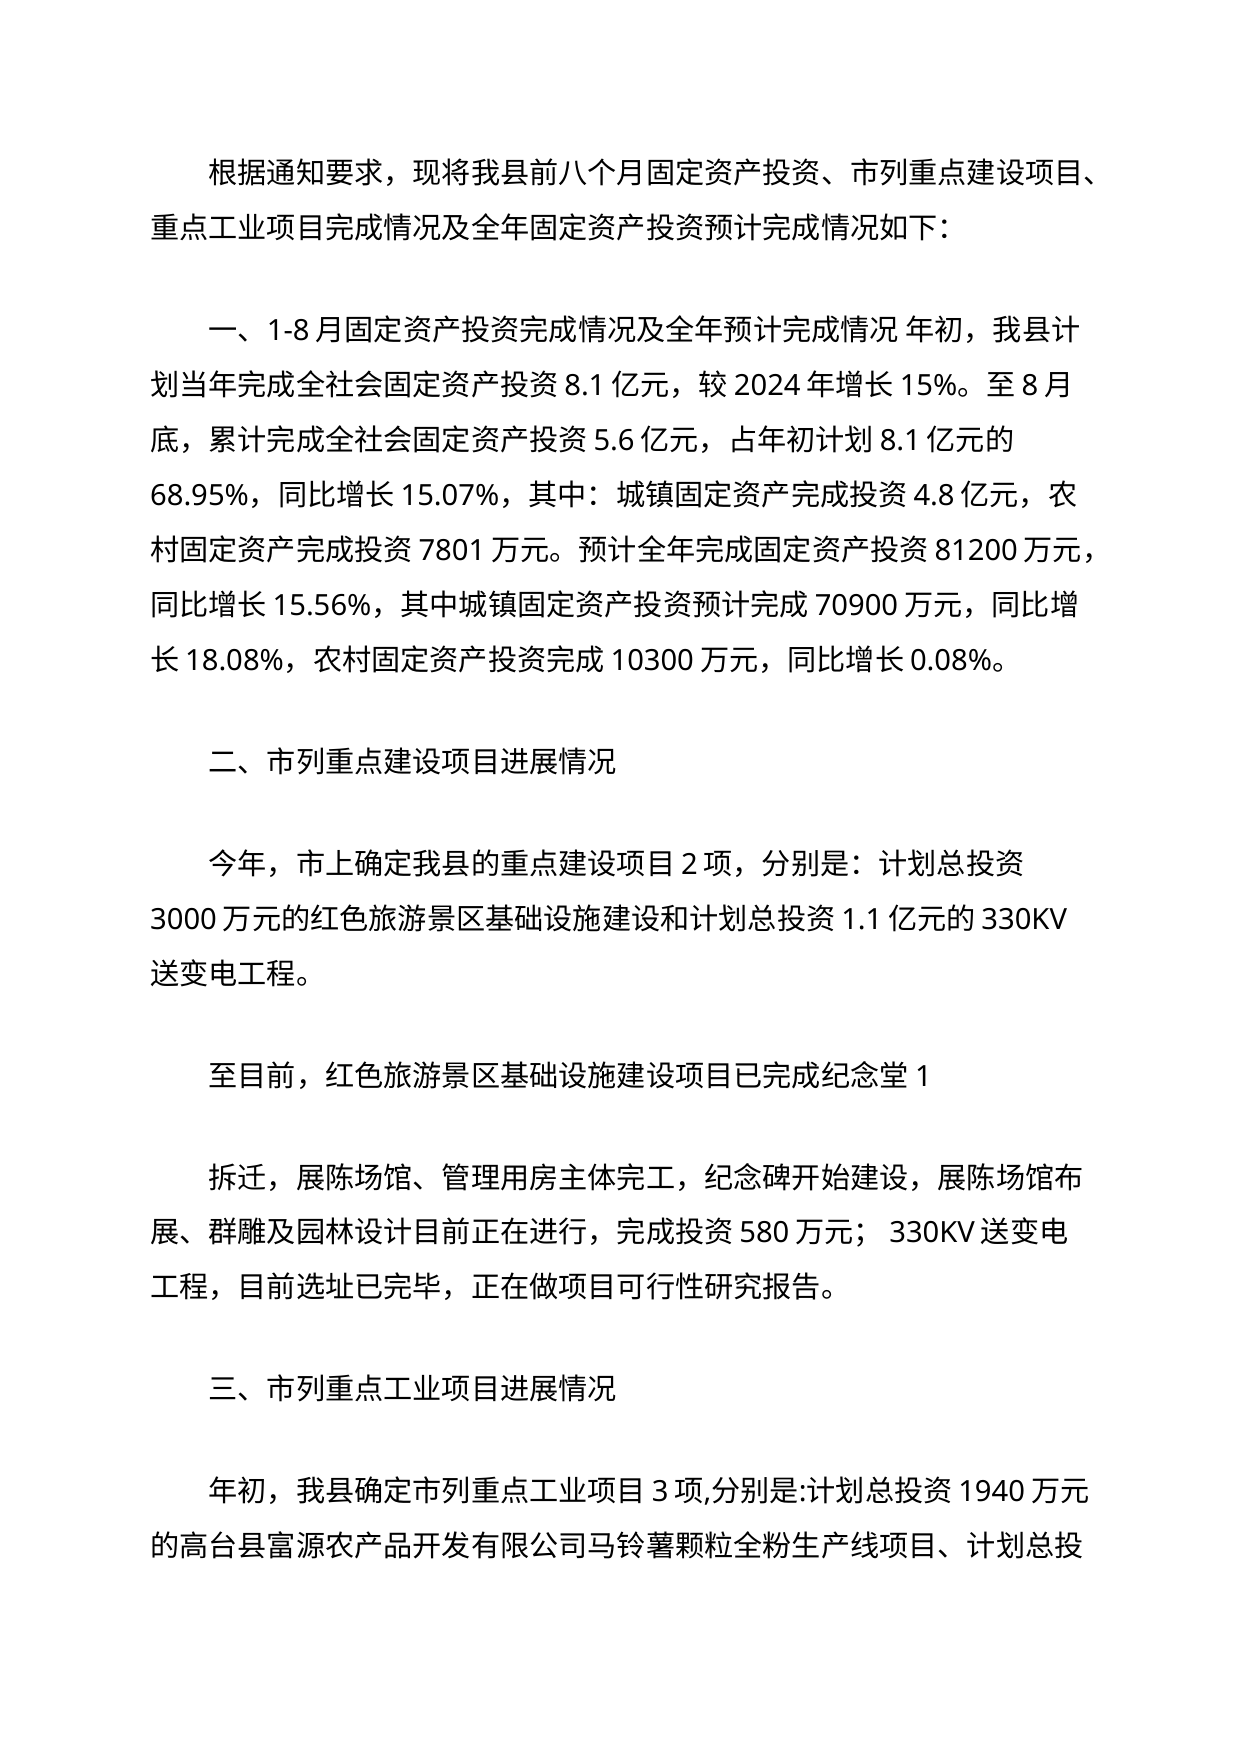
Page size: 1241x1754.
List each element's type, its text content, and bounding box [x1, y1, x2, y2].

text 二、市列重点建设项目进展情况 [150, 739, 1090, 781]
text 拆迁，展陈场馆、管理用房主体完工，纪念碑开始建设，展陈场馆布展、群雕及园林设计目前正在进行，完成投资580万元； 330KV送变电工程，目前选址已完毕，正在做项目可行性研究报告。 [150, 1154, 1090, 1306]
text 三、市列重点工业项目进展情况 [150, 1366, 1090, 1408]
text 今年，市上确定我县的重点建设项目2项，分别是：计划总投资3000万元的红色旅游景区基础设施建设和计划总投资1.1亿元的330KV送变电工程。 [150, 840, 1090, 993]
text 一、1-8月固定资产投资完成情况及全年预计完成情况 年初，我县计划当年完成全社会固定资产投资8.1亿元，较2024年增长15%。至8月底，累计完成全社会固定资产投资5.6亿元，占年初计划8.1亿元的68.95%，同比增长15.07%，其中：城镇固定资产完成投资4.8亿元，农村固定资产完成投资7801万元。预计全年完成固定资产投资81200万元，同比增长15.56%，其中城镇固定资产投资预计完成70900万元，同比增长18.08%，农村固定资产投资完成10300万元，同比增长0.08%。 [150, 307, 1090, 679]
text 至目前，红色旅游景区基础设施建设项目已完成纪念堂 1 [150, 1052, 1090, 1094]
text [150, 1468, 1090, 1565]
text 根据通知要求，现将我县前八个月固定资产投资、市列重点建设项目、重点工业项目完成情况及全年固定资产投资预计完成情况如下： [150, 150, 1090, 247]
